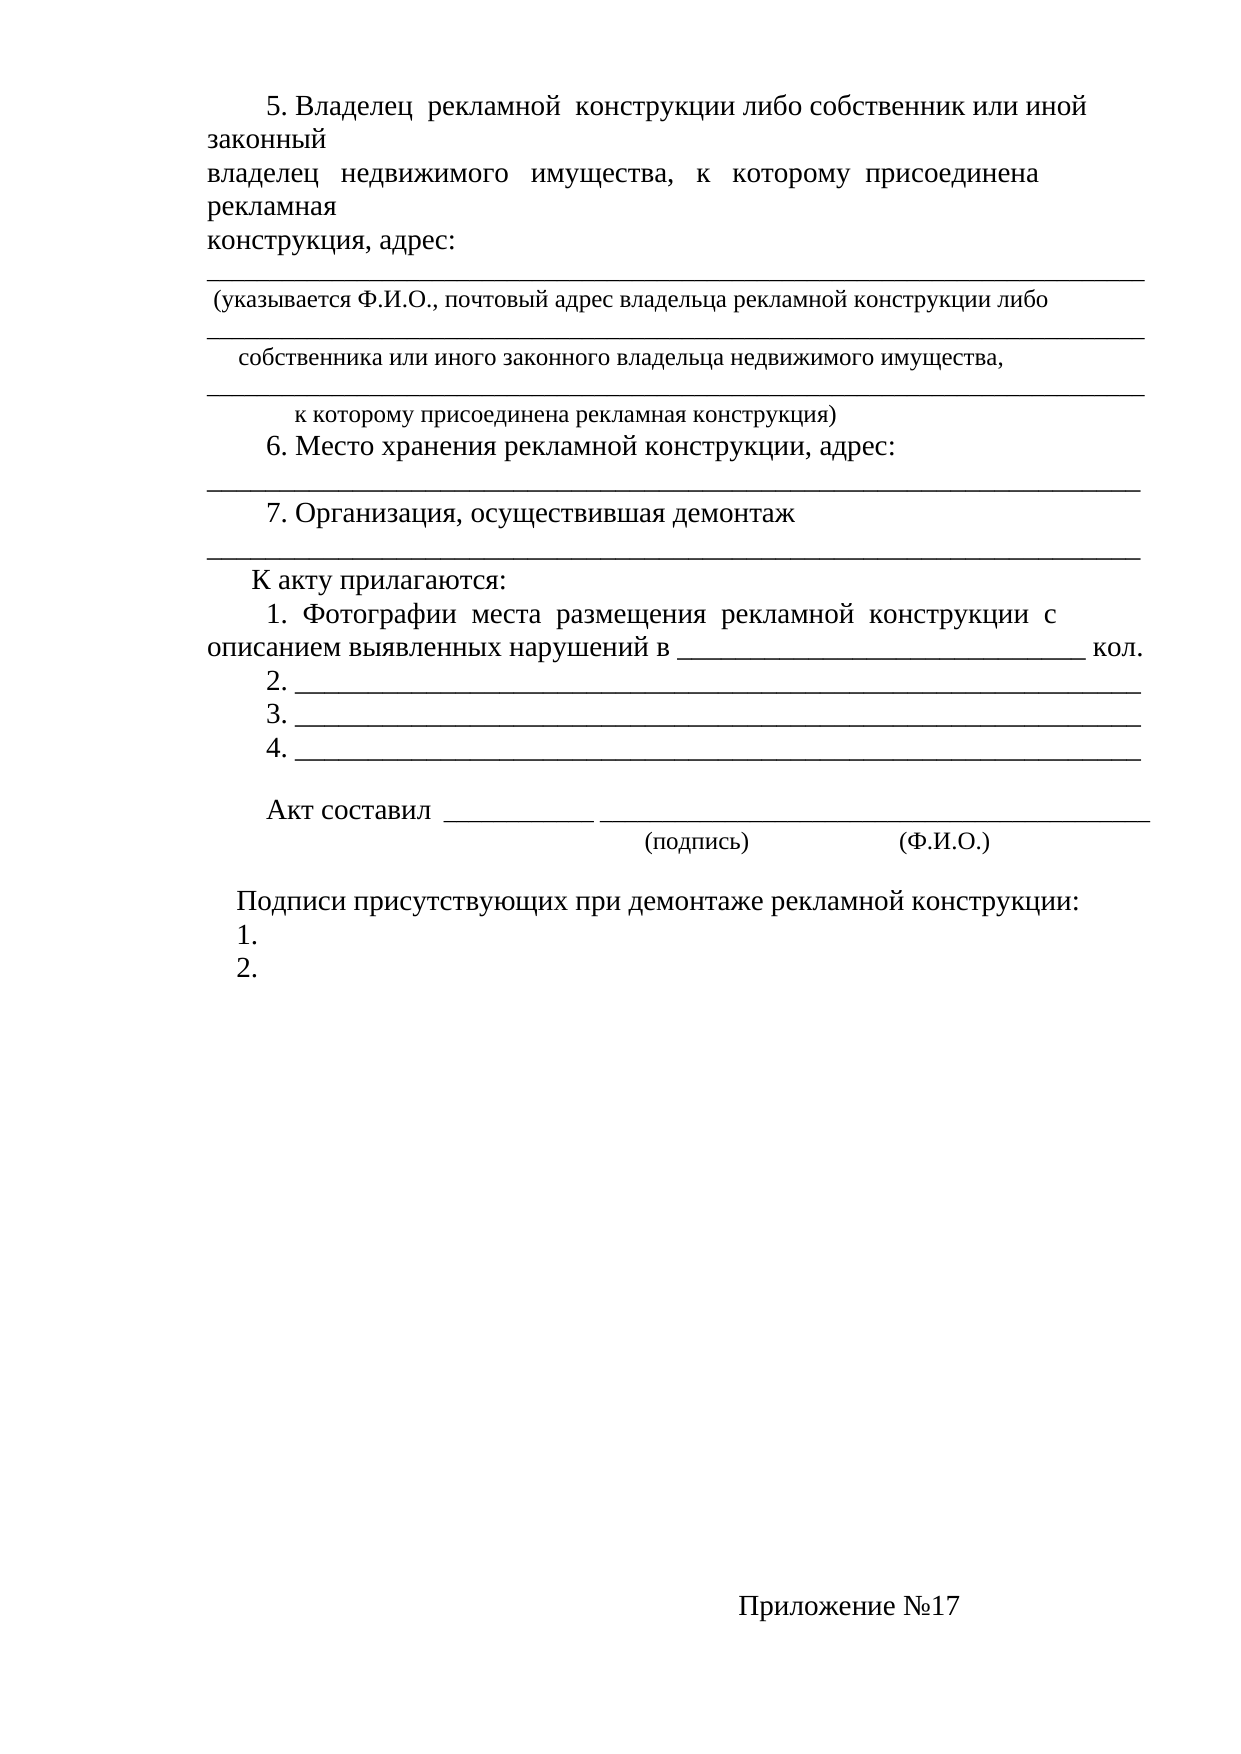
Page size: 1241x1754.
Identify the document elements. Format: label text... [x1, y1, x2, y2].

text собственника или иного законного владельца недвижимого имущества, [207, 342, 1152, 371]
text Приложение №17 [546, 1588, 1152, 1621]
text владелец недвижимого имущества, к которому присоединена рекламная [207, 155, 1152, 222]
text 5. Владелец рекламной конструкции либо собственник или иной законный [207, 88, 1152, 155]
text 3. __________________________________________________________ [207, 696, 1152, 730]
text (подпись) (Ф.И.О.) [207, 826, 1152, 854]
text к которому присоединена рекламная конструкция) [207, 399, 1152, 428]
text ________________________________________________________________ [207, 529, 1152, 562]
text 2. [207, 950, 1152, 984]
text Акт составил ____________ ____________________________________________ [207, 792, 1152, 826]
text К акту прилагаются: [207, 562, 1152, 596]
text (указывается Ф.И.О., почтовый адрес владельца рекламной конструкции либо [207, 284, 1152, 313]
text 7. Организация, осуществившая демонтаж [207, 495, 1152, 529]
text 2. __________________________________________________________ [207, 663, 1152, 696]
text ___________________________________________________________________________ [207, 313, 1152, 342]
text ___________________________________________________________________________ [207, 256, 1152, 284]
text 1. Фотографии места размещения рекламной конструкции с описанием выявленных нарушений в ____________________________ кол. [207, 596, 1152, 663]
text Подписи присутствующих при демонтаже рекламной конструкции: [207, 883, 1152, 917]
text ________________________________________________________________ [207, 462, 1152, 495]
text 4. __________________________________________________________ [207, 730, 1152, 763]
text 1. [207, 917, 1152, 950]
text ___________________________________________________________________________ [207, 371, 1152, 399]
text 6. Место хранения рекламной конструкции, адрес: [207, 428, 1152, 462]
text конструкция, адрес: [207, 222, 1152, 256]
